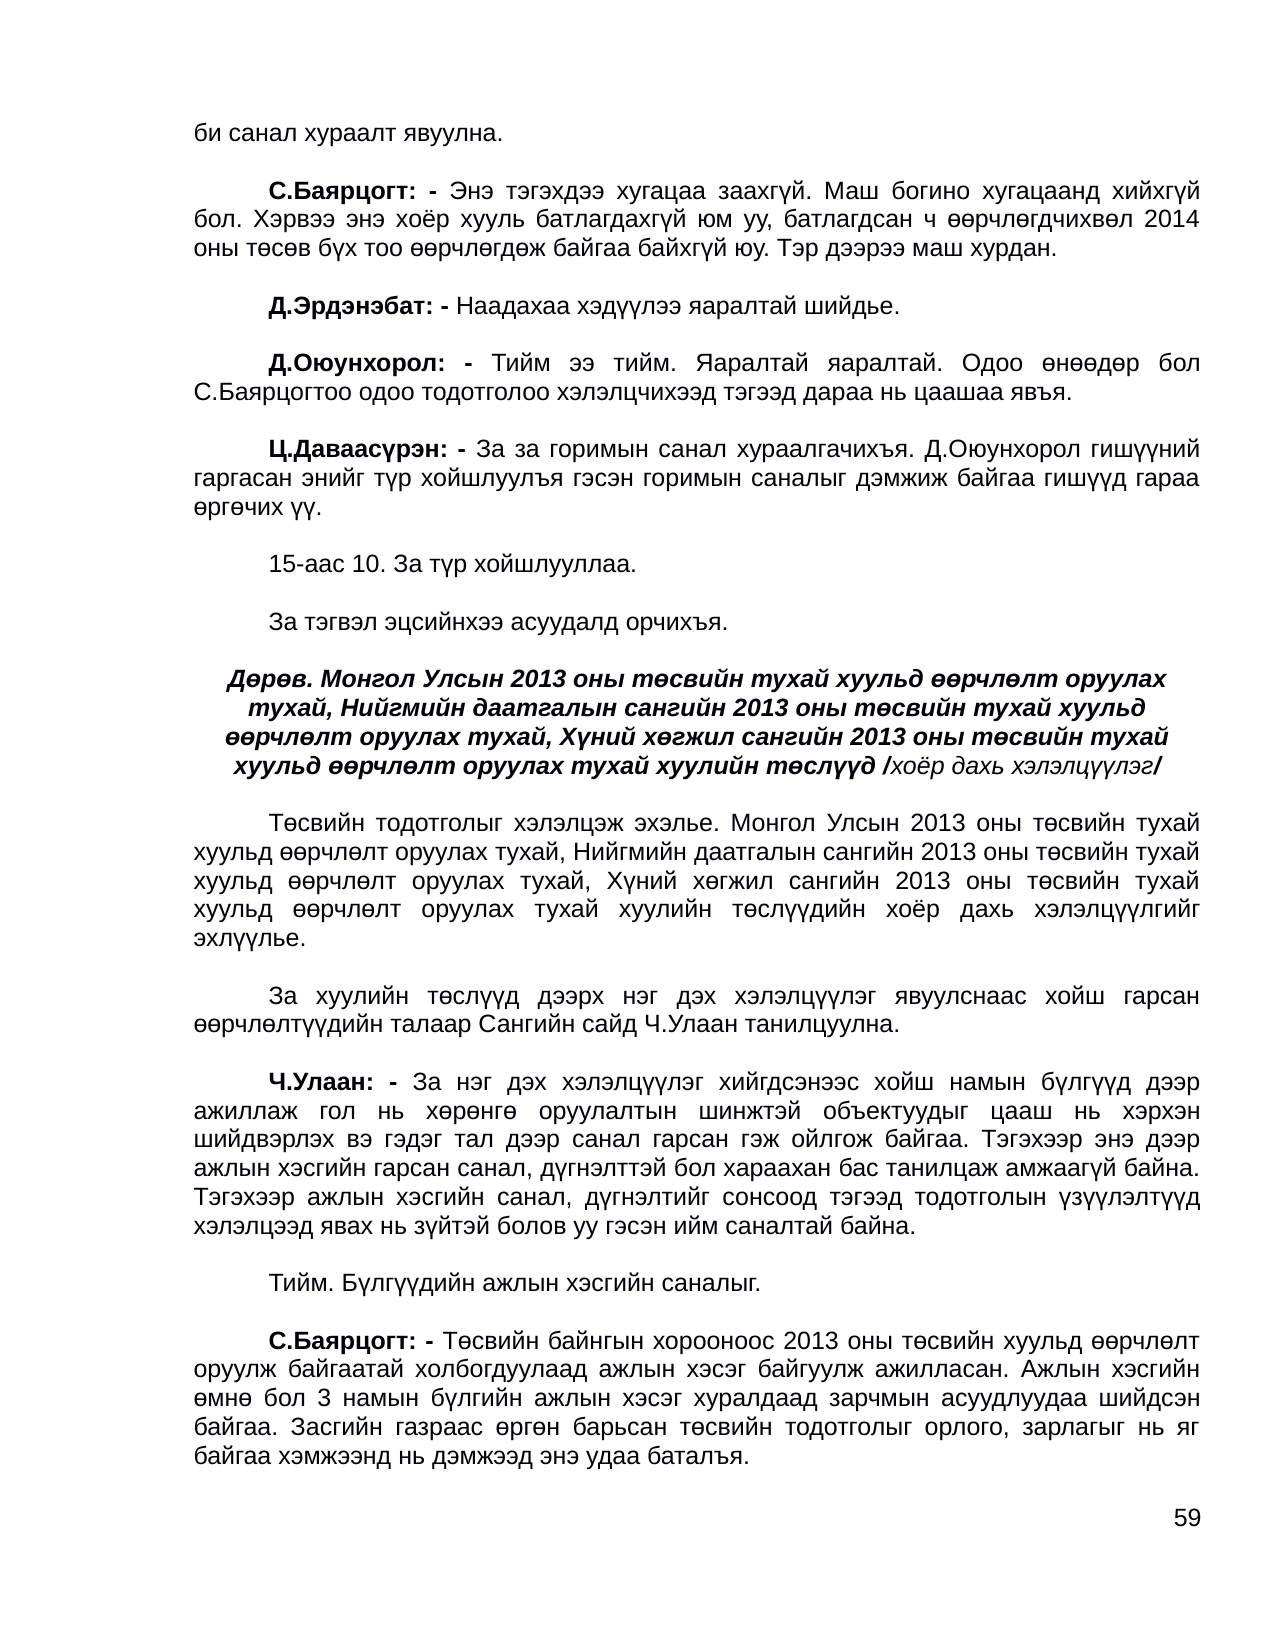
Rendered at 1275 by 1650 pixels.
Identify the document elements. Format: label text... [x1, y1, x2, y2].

text За хуулийн төслүүд дээрх нэг дэх хэлэлцүүлэг явуулснаас хойш гарсан өөрчлөлтүүдийн талаар Сангийн сайд Ч.Улаан танилцуулна. [193, 981, 1201, 1038]
text С.Баярцогт: - Төсвийн байнгын хорооноос 2013 оны төсвийн хуульд өөрчлөлт оруулж байгаатай холбогдуулаад ажлын хэсэг байгуулж ажилласан. Ажлын хэсгийн өмнө бол 3 намын бүлгийн ажлын хэсэг хуралдаад зарчмын асуудлуудаа шийдсэн байгаа. Засгийн газраас өргөн барьсан төсвийн тодотголыг орлого, зарлагыг нь яг байгаа хэмжээнд нь дэмжээд энэ удаа баталъя. [193, 1326, 1201, 1469]
text За тэгвэл эцсийнхээ асуудалд орчихъя. [193, 607, 1201, 636]
text Д.Оюунхорол: - Тийм ээ тийм. Яаралтай яаралтай. Одоо өнөөдөр бол С.Баярцогтоо одоо тодотголоо хэлэлцчихээд тэгээд дараа нь цаашаа явъя. [193, 348, 1201, 406]
text Тийм. Бүлгүүдийн ажлын хэсгийн саналыг. [193, 1268, 1201, 1297]
text Төсвийн тодотголыг хэлэлцэж эхэлье. Монгол Улсын 2013 оны төсвийн тухай хуульд өөрчлөлт оруулах тухай, Нийгмийн даатгалын сангийн 2013 оны төсвийн тухай хуульд өөрчлөлт оруулах тухай, Хүний хөгжил сангийн 2013 оны төсвийн тухай хуульд өөрчлөлт оруулах тухай хуулийн төслүүдийн хоёр дахь хэлэлцүүлгийг эхлүүлье. [193, 808, 1201, 952]
text Ц.Даваасүрэн: - За за горимын санал хураалгачихъя. Д.Оюунхорол гишүүний гаргасан энийг түр хойшлуулъя гэсэн горимын саналыг дэмжиж байгаа гишүүд гараа өргөчих үү. [193, 434, 1201, 521]
text 15-аас 10. За түр хойшлууллаа. [193, 549, 1201, 578]
text Ч.Улаан: - За нэг дэх хэлэлцүүлэг хийгдсэнээс хойш намын бүлгүүд дээр ажиллаж гол нь хөрөнгө оруулалтын шинжтэй объектуудыг цааш нь хэрхэн шийдвэрлэх вэ гэдэг тал дээр санал гарсан гэж ойлгож байгаа. Тэгэхээр энэ дээр ажлын хэсгийн гарсан санал, дүгнэлттэй бол хараахан бас танилцаж амжаагүй байна. Тэгэхээр ажлын хэсгийн санал, дүгнэлтийг сонсоод тэгээд тодотголын үзүүлэлтүүд хэлэлцээд явах нь зүйтэй болов уу гэсэн ийм саналтай байна. [193, 1067, 1201, 1239]
text Д.Эрдэнэбат: - Наадахаа хэдүүлээ яаралтай шийдье. [193, 291, 1201, 319]
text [193, 118, 1201, 147]
text Дөрөв. Монгол Улсын 2013 оны төсвийн тухай хуульд өөрчлөлт оруулах тухай, Нийгмийн даатгалын сангийн 2013 оны төсвийн тухай хуульд өөрчлөлт оруулах тухай, Хүний хөгжил сангийн 2013 оны төсвийн тухай хуульд өөрчлөлт оруулах тухай хуулийн төслүүд /хоёр дахь хэлэлцүүлэг/ [193, 664, 1201, 779]
text С.Баярцогт: - Энэ тэгэхдээ хугацаа заахгүй. Маш богино хугацаанд хийхгүй бол. Хэрвээ энэ хоёр хууль батлагдахгүй юм уу, батлагдсан ч өөрчлөгдчихвөл 2014 оны төсөв бүх тоо өөрчлөгдөж байгаа байхгүй юу. Тэр дээрээ маш хурдан. [193, 176, 1201, 262]
